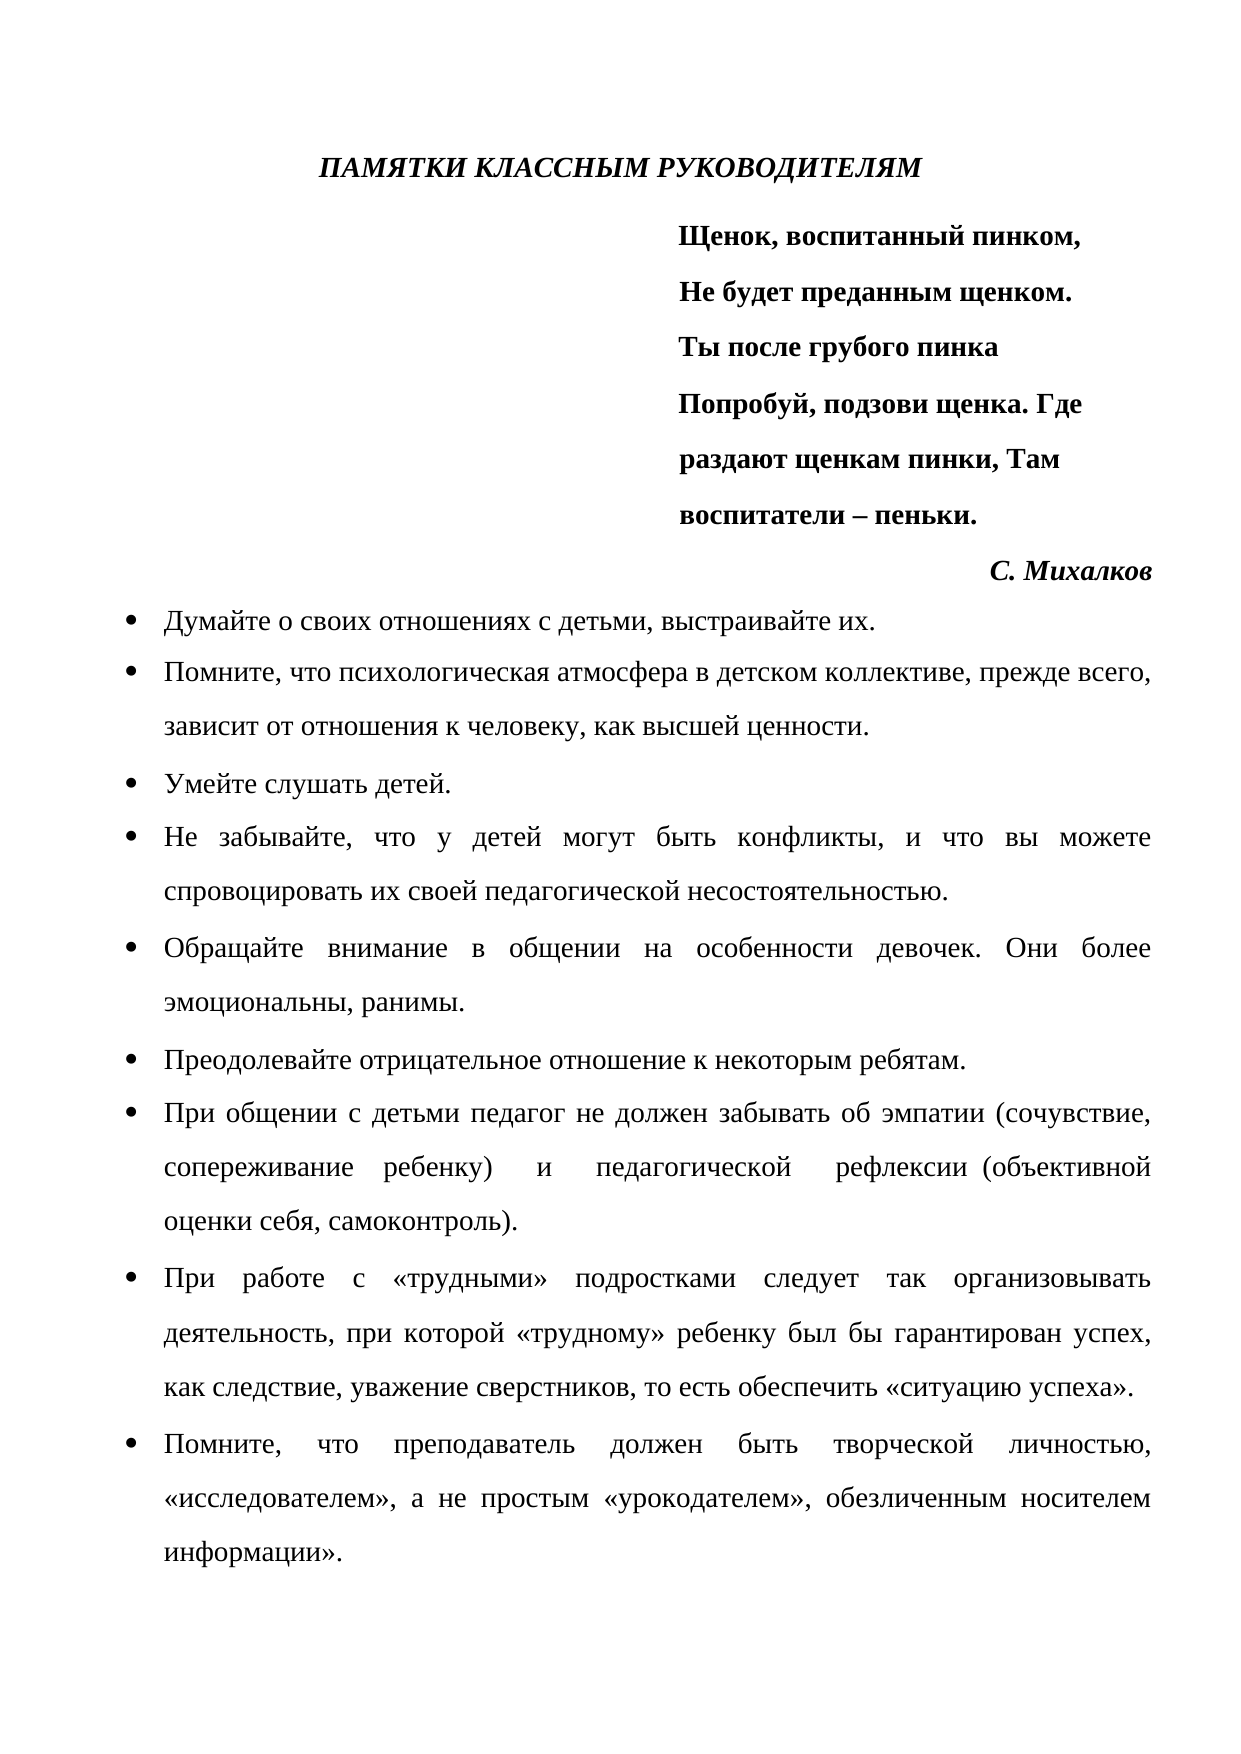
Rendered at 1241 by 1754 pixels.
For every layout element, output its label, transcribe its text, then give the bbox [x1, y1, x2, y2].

text С. Михалков [126, 553, 1152, 586]
text ПАМЯТКИ КЛАССНЫМ РУКОВОДИТЕЛЯМ [89, 150, 1152, 183]
list Обращайте внимание в общении на особенности девочек. Они более эмоциональны, ранимы. [126, 931, 1152, 1018]
list Помните, что преподаватель должен быть творческой личностью, «исследователем», а не простым «урокодателем», обезличенным носителем информации». [126, 1426, 1152, 1568]
list При общении с детьми педагог не должен забывать об эмпатии (сочувствие, сопереживание ребенку) и педагогической рефлексии (объективной оценки себя, самоконтроль). [126, 1095, 1152, 1237]
text Ты после грубого пинка [678, 329, 1084, 363]
text Попробуй, подзови щенка. Где раздают щенкам пинки, Там воспитатели – пеньки. [678, 386, 1084, 531]
list Умейте слушать детей. [126, 766, 1152, 799]
list При работе с «трудными» подростками следует так организовывать деятельность, при которой «трудному» ребенку был бы гарантирован успех, как следствие, уважение сверстников, то есть обеспечить «ситуацию успеха». [126, 1261, 1152, 1402]
list Не забывайте, что у детей могут быть конфликты, и что вы можете спровоцировать их своей педагогической несостоятельностью. [126, 819, 1152, 907]
list Преодолевайте отрицательное отношение к некоторым ребятам. [126, 1042, 1152, 1076]
text Щенок, воспитанный пинком, Не будет преданным щенком. [678, 218, 1084, 307]
list Думайте о своих отношениях с детьми, выстраивайте их. [126, 603, 1152, 637]
list Помните, что психологическая атмосфера в детском коллективе, прежде всего, зависит от отношения к человеку, как высшей ценности. [126, 654, 1152, 742]
